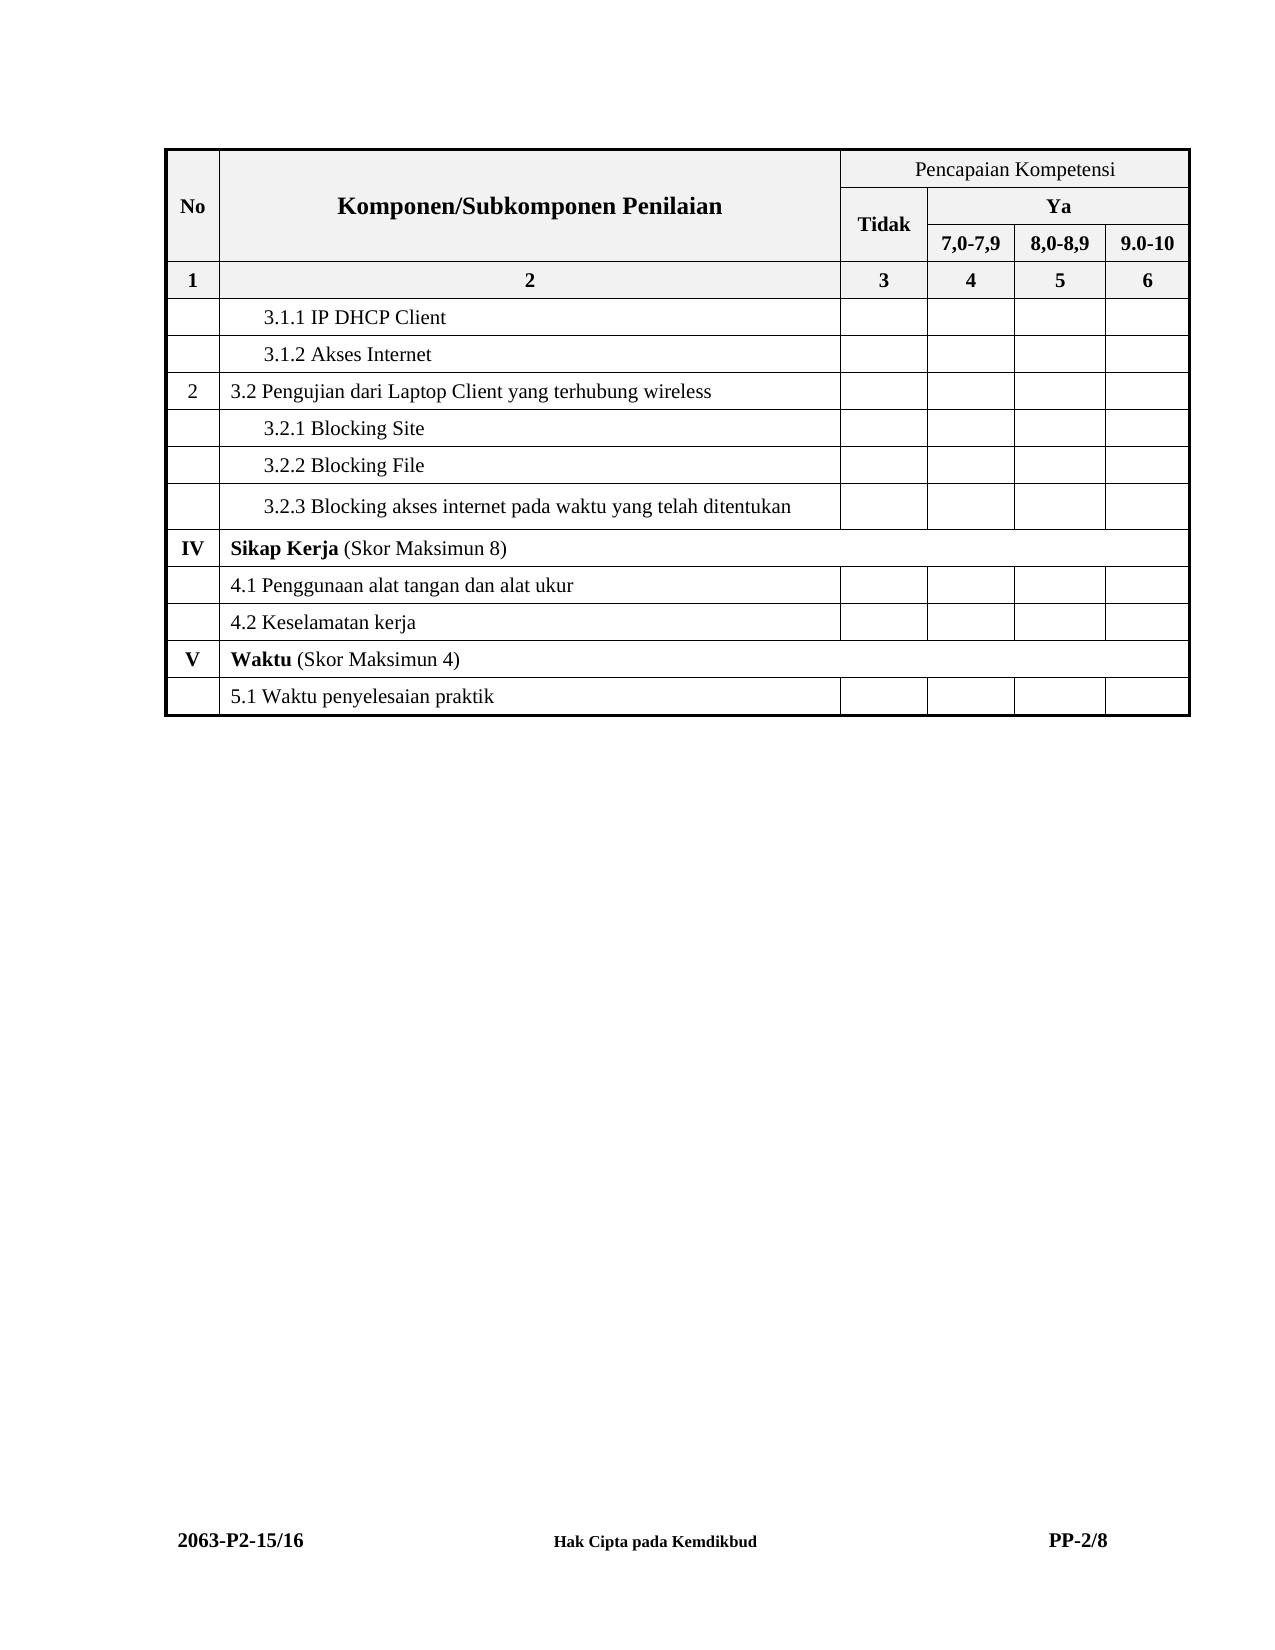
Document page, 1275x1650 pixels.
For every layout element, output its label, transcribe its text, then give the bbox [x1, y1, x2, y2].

table_cell 4.1 Penggunaan alat tangan dan alat ukur [220, 567, 840, 603]
table_cell [1106, 678, 1188, 714]
table_cell [168, 410, 219, 446]
table_cell [1106, 604, 1188, 640]
table_cell 8,0-8,9 [1015, 225, 1105, 261]
table_cell [1106, 567, 1188, 603]
table_cell 3.2.1 Blocking Site [220, 410, 840, 446]
table_cell [1015, 567, 1105, 603]
table_cell [841, 604, 927, 640]
table_cell [841, 373, 927, 409]
table_cell V [168, 641, 219, 677]
table_cell [1015, 336, 1105, 372]
table_cell [1106, 336, 1188, 372]
table_cell [168, 447, 219, 483]
table_cell [1015, 447, 1105, 483]
table_cell 3.2.3 Blocking akses internet pada waktu yang telah ditentukan [220, 484, 840, 529]
table_cell Ya [928, 188, 1188, 224]
table_cell [1106, 410, 1188, 446]
table_cell 3 [841, 262, 927, 298]
table_cell 3.1.1 IP DHCP Client [220, 299, 840, 335]
table_cell [168, 299, 219, 335]
table_cell [1106, 447, 1188, 483]
table_cell [1015, 604, 1105, 640]
table_cell 5.1 Waktu penyelesaian praktik [220, 678, 840, 714]
table_cell 9.0-10 [1106, 225, 1188, 261]
table_cell 1 [168, 262, 219, 298]
table_cell [928, 299, 1014, 335]
table_cell [841, 410, 927, 446]
table_cell [928, 336, 1014, 372]
table_cell Waktu (Skor Maksimun 4) [220, 641, 1188, 677]
table_cell [1015, 410, 1105, 446]
table_cell 3.2 Pengujian dari Laptop Client yang terhubung wireless [220, 373, 840, 409]
table_cell [168, 604, 219, 640]
table_cell [1015, 484, 1105, 529]
table_cell 2 [168, 373, 219, 409]
table_cell [1015, 373, 1105, 409]
table_cell [1106, 373, 1188, 409]
table_cell 4.2 Keselamatan kerja [220, 604, 840, 640]
table_cell [168, 336, 219, 372]
table_cell [928, 567, 1014, 603]
table_cell Sikap Kerja (Skor Maksimun 8) [220, 530, 1188, 566]
table_cell [1106, 484, 1188, 529]
table_cell 3.2.2 Blocking File [220, 447, 840, 483]
table_cell [841, 484, 927, 529]
table_cell [1106, 299, 1188, 335]
table_cell [928, 484, 1014, 529]
table_cell [1015, 299, 1105, 335]
table_header No [168, 151, 219, 261]
table_cell [928, 373, 1014, 409]
table_cell 4 [928, 262, 1014, 298]
table_cell [841, 678, 927, 714]
table_cell [168, 678, 219, 714]
table_cell [841, 447, 927, 483]
table_cell 6 [1106, 262, 1188, 298]
table_header Komponen/Subkomponen Penilaian [220, 151, 840, 261]
table_cell [841, 567, 927, 603]
table_cell [1015, 678, 1105, 714]
table_cell [928, 410, 1014, 446]
table_cell [841, 299, 927, 335]
table_cell [168, 484, 219, 529]
table_cell [928, 604, 1014, 640]
table_cell 3.1.2 Akses Internet [220, 336, 840, 372]
table_cell 5 [1015, 262, 1105, 298]
table_cell [928, 447, 1014, 483]
table_cell [841, 336, 927, 372]
table_header Pencapaian Kompetensi [841, 151, 1188, 187]
table_cell [928, 678, 1014, 714]
table_cell 7,0-7,9 [928, 225, 1014, 261]
table_cell IV [168, 530, 219, 566]
table_cell [168, 567, 219, 603]
table_cell Tidak [841, 188, 927, 261]
table_cell 2 [220, 262, 840, 298]
